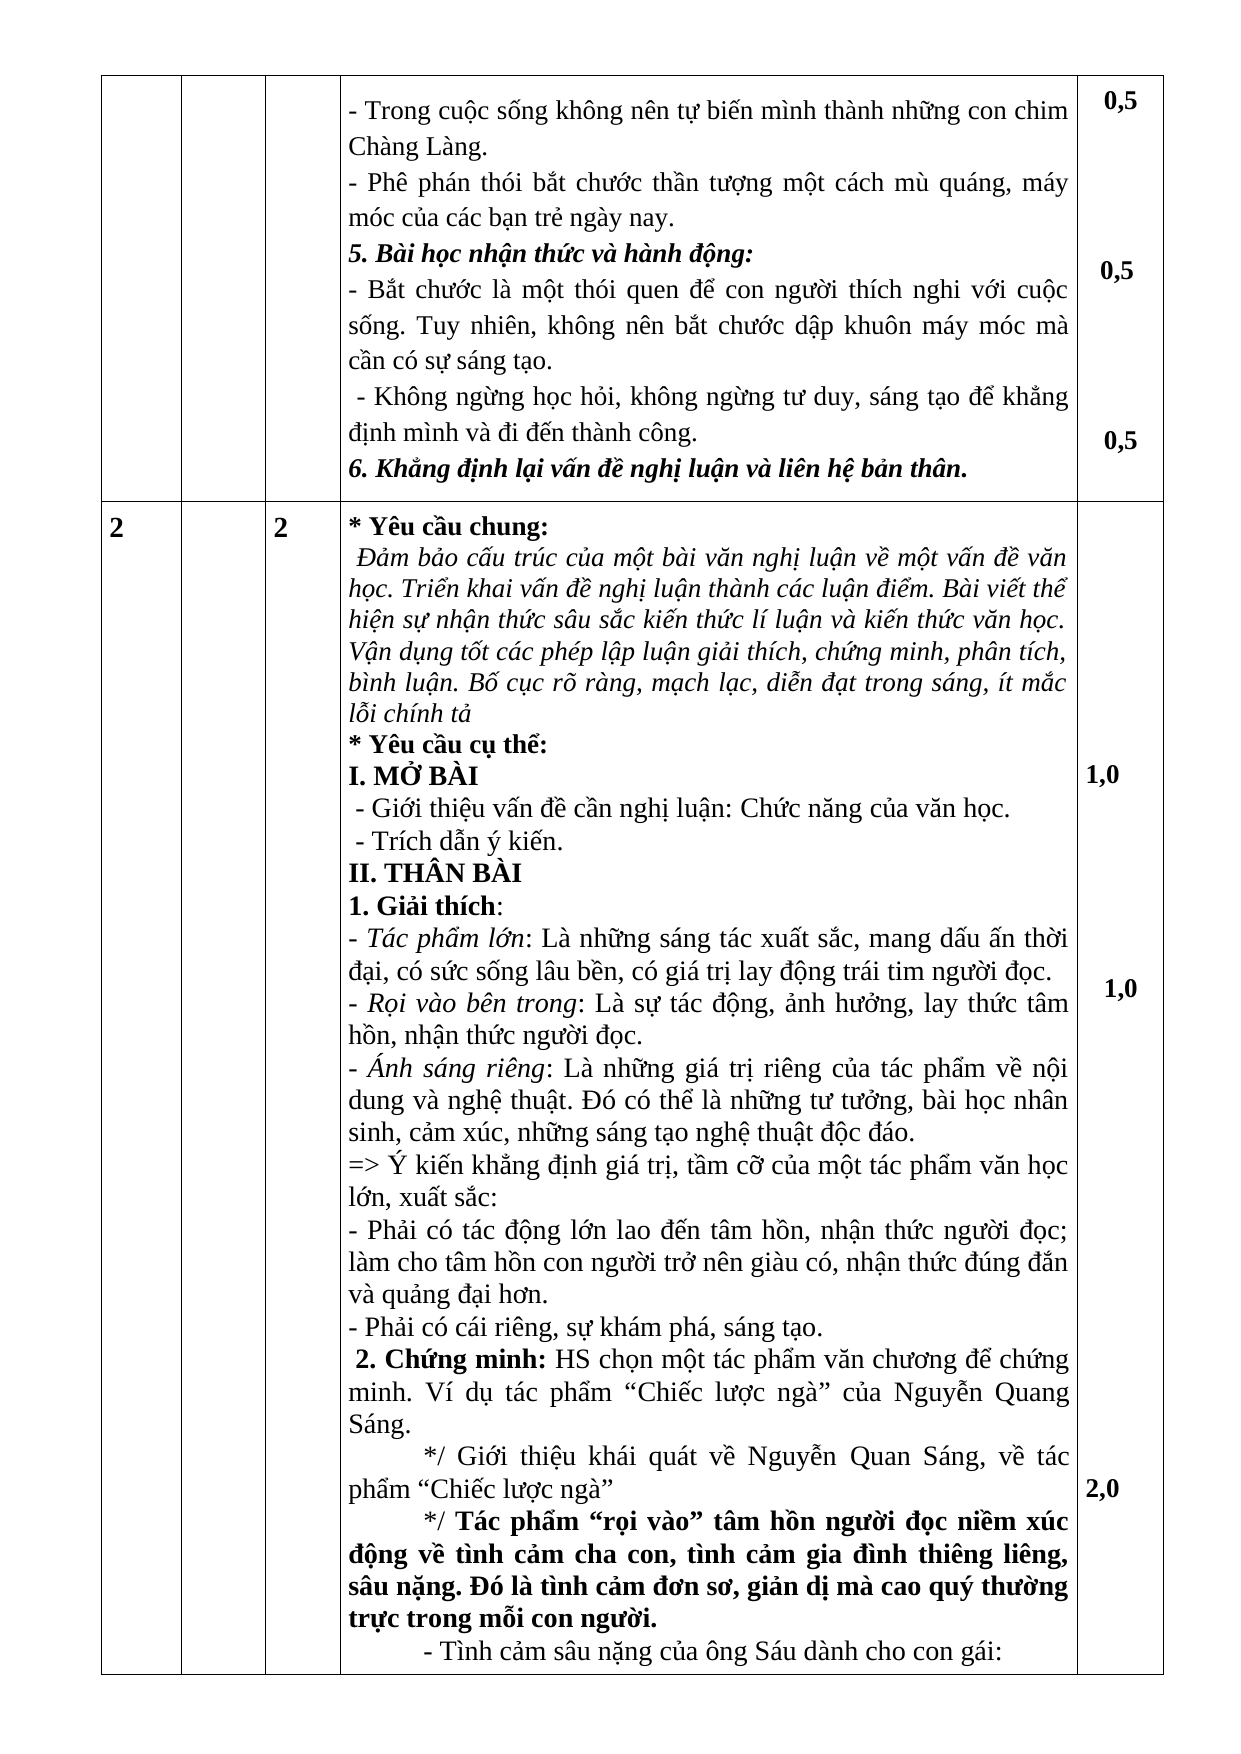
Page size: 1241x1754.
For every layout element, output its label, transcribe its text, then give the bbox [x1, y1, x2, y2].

table_cell [182, 502, 265, 1674]
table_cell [341, 76, 1077, 501]
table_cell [1078, 502, 1163, 1674]
table_cell 2 [266, 502, 340, 1674]
table_cell 2 [102, 502, 181, 1674]
table_cell 1 [266, 76, 340, 501]
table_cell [341, 502, 1077, 1674]
table_cell 1 [102, 76, 181, 501]
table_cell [1078, 76, 1163, 501]
table_cell [182, 76, 265, 501]
